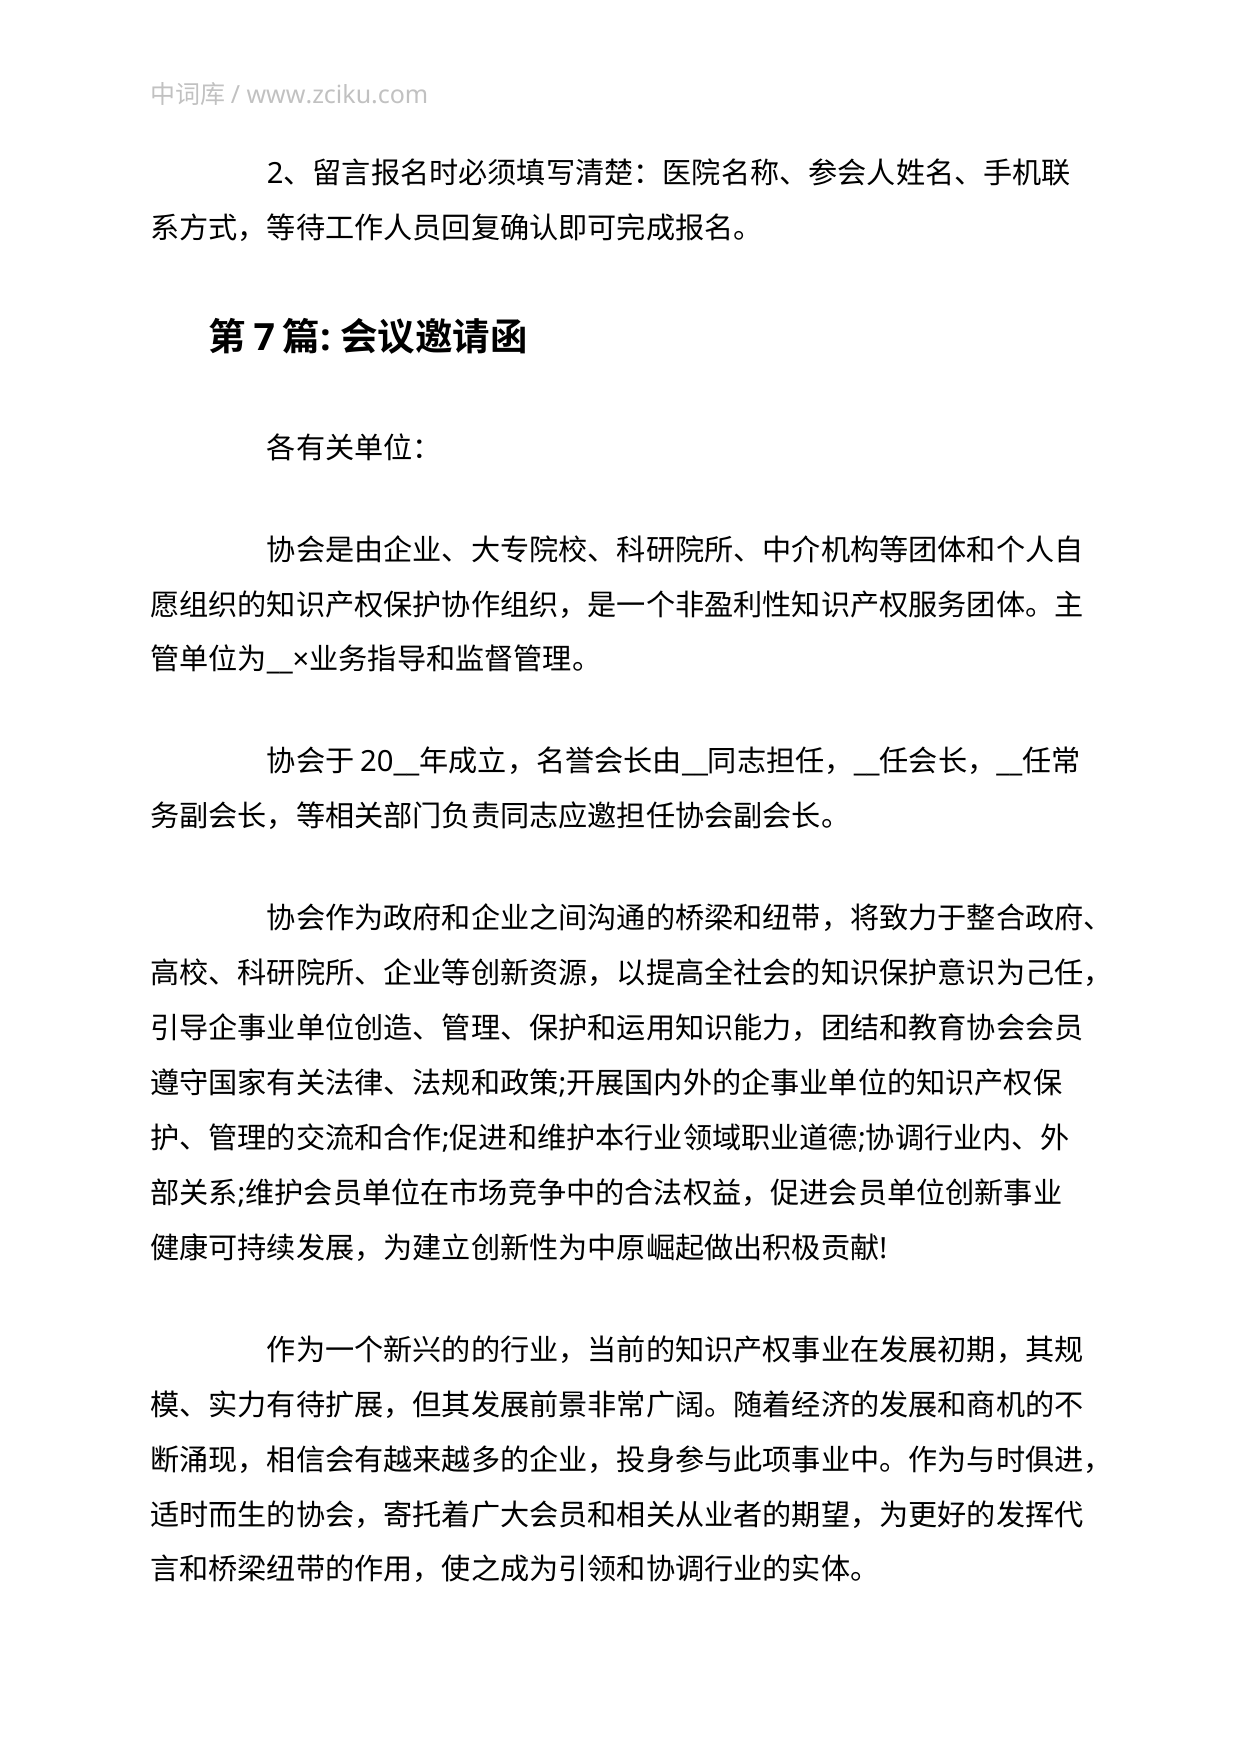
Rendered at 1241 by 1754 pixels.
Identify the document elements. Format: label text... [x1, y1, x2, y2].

text 各有关单位： [150, 424, 1090, 467]
text 协会是由企业、大专院校、科研院所、中介机构等团体和个人自愿组织的知识产权保护协作组织，是一个非盈利性知识产权服务团体。主管单位为__×业务指导和监督管理。 [150, 526, 1090, 678]
text 协会作为政府和企业之间沟通的桥梁和纽带，将致力于整合政府、高校、科研院所、企业等创新资源，以提高全社会的知识保护意识为己任，引导企事业单位创造、管理、保护和运用知识能力，团结和教育协会会员遵守国家有关法律、法规和政策;开展国内外的企事业单位的知识产权保护、管理的交流和合作;促进和维护本行业领域职业道德;协调行业内、外部关系;维护会员单位在市场竞争中的合法权益，促进会员单位创新事业健康可持续发展，为建立创新性为中原崛起做出积极贡献! [150, 895, 1090, 1267]
text 第7篇: 会议邀请函 [150, 307, 1090, 361]
text 2、留言报名时必须填写清楚：医院名称、参会人姓名、手机联系方式，等待工作人员回复确认即可完成报名。 [150, 150, 1090, 247]
text 协会于20__年成立，名誉会长由__同志担任，__任会长，__任常务副会长，等相关部门负责同志应邀担任协会副会长。 [150, 738, 1090, 835]
text 作为一个新兴的的行业，当前的知识产权事业在发展初期，其规模、实力有待扩展，但其发展前景非常广阔。随着经济的发展和商机的不断涌现，相信会有越来越多的企业，投身参与此项事业中。作为与时俱进，适时而生的协会，寄托着广大会员和相关从业者的期望，为更好的发挥代言和桥梁纽带的作用，使之成为引领和协调行业的实体。 [150, 1326, 1090, 1588]
